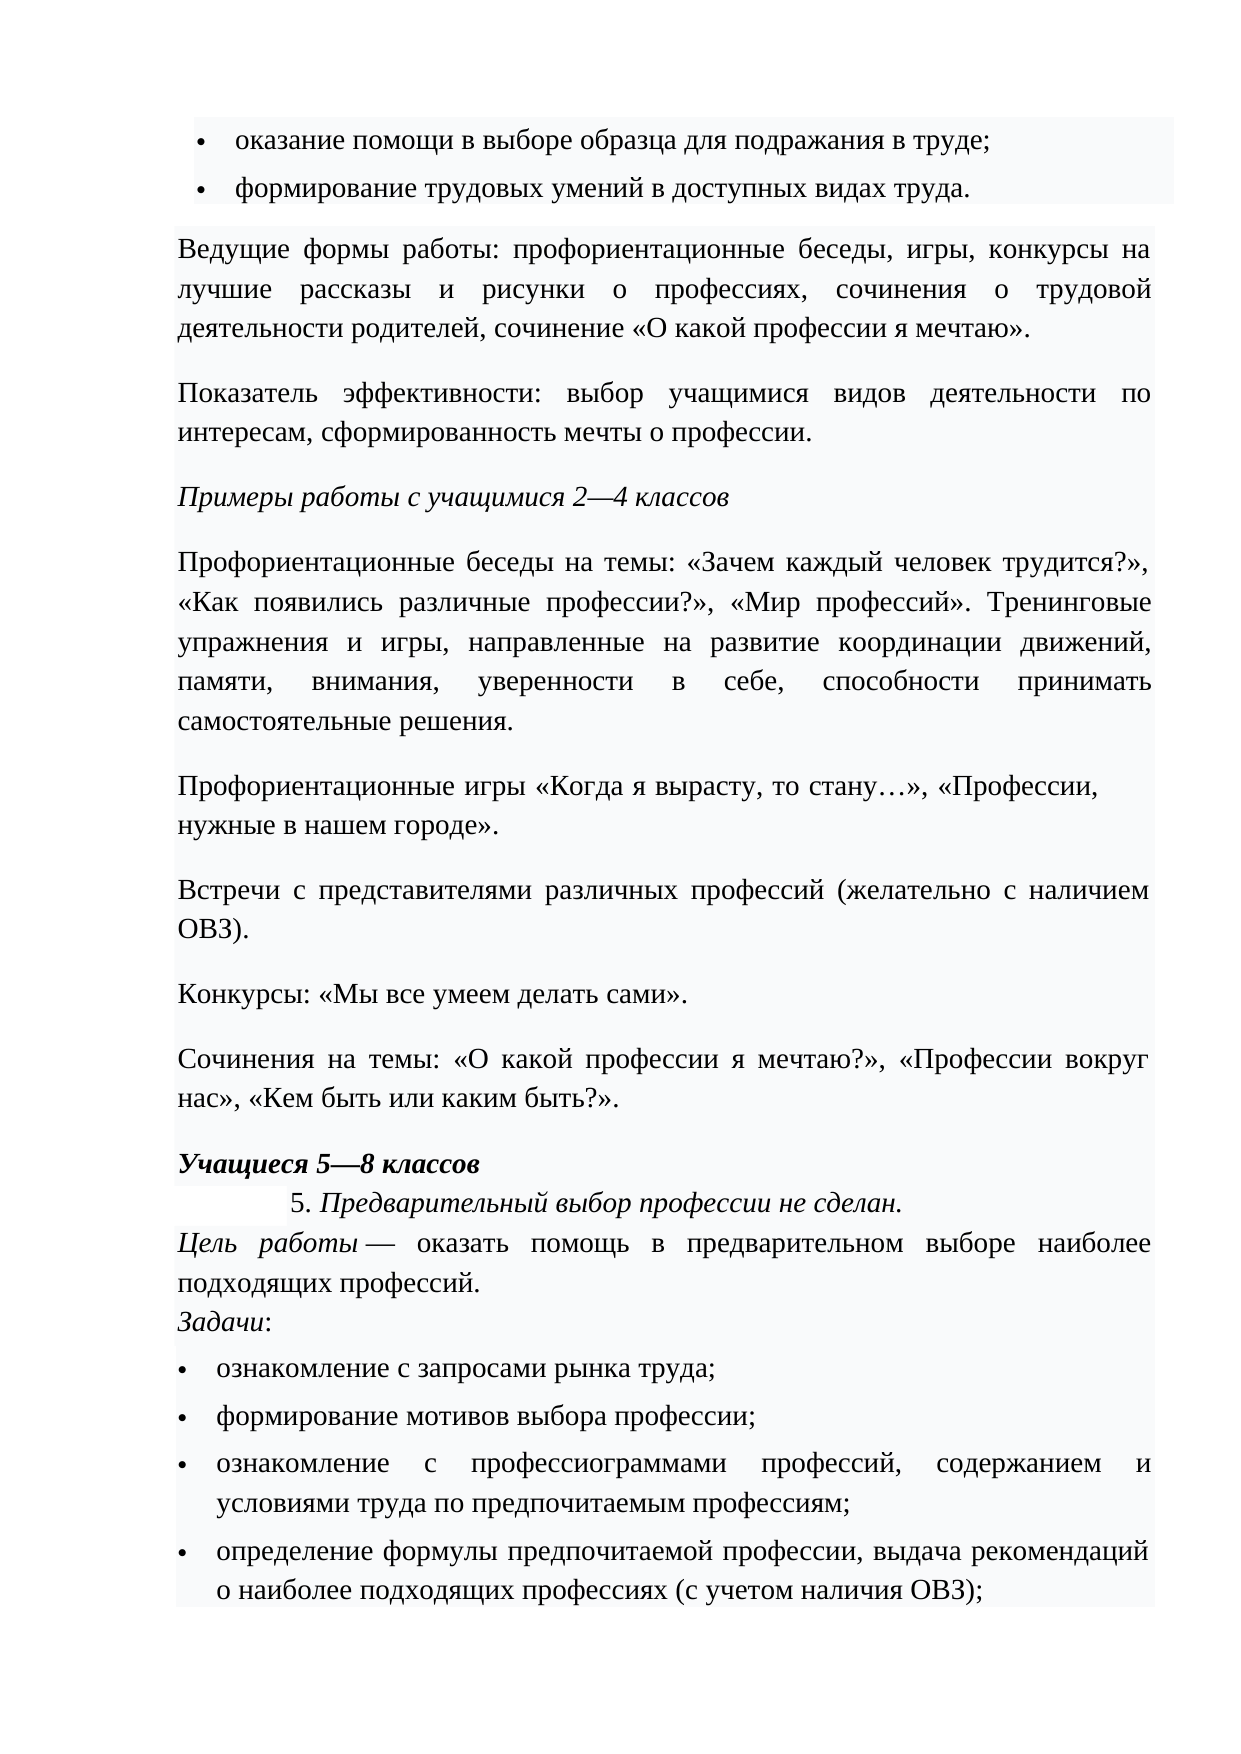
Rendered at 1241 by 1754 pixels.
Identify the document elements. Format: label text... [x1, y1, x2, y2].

text «Как появились различные профессии?», «Мир профессий». Тренинговые упражнения и игры, направленные на развитие координации движений, памяти, внимания, уверенности в себе, способности принимать самостоятельные решения. [177, 584, 1152, 736]
text Встречи с представителями различных профессий (желательно с наличием ОВЗ). [177, 872, 1153, 945]
text Профориентационные беседы на темы: «Зачем каждый человек трудится?», [177, 544, 1169, 578]
text Показатель эффективности: выбор учащимися видов деятельности по интересам, сформированность мечты о профессии. [177, 375, 1151, 448]
text Конкурсы: «Мы все умеем делать сами». [177, 976, 1169, 1009]
text Цель работы — оказать помощь в предварительном выборе наиболее подходящих профессий. [177, 1225, 1152, 1298]
text Сочинения на темы: «О какой профессии я мечтаю?», «Профессии вокруг нас», «Кем быть или каким быть?». [177, 1041, 1153, 1114]
text Профориентационные игры «Когда я вырасту, то стану…», «Профессии, нужные в нашем городе». [177, 768, 1152, 841]
text Примеры работы с учащимися 2—4 классов [177, 479, 1169, 513]
subtitle Учащиеся 5—8 классов [177, 1146, 1169, 1179]
text Ведущие формы работы: профориентационные беседы, игры, конкурсы на лучшие рассказы и рисунки о профессиях, сочинения о трудовой деятельности родителей, сочинение «О какой профессии я мечтаю». [177, 232, 1151, 344]
list Задачи: [177, 1304, 1169, 1338]
text 5. Предварительный выбор профессии не сделан. [290, 1185, 1169, 1219]
